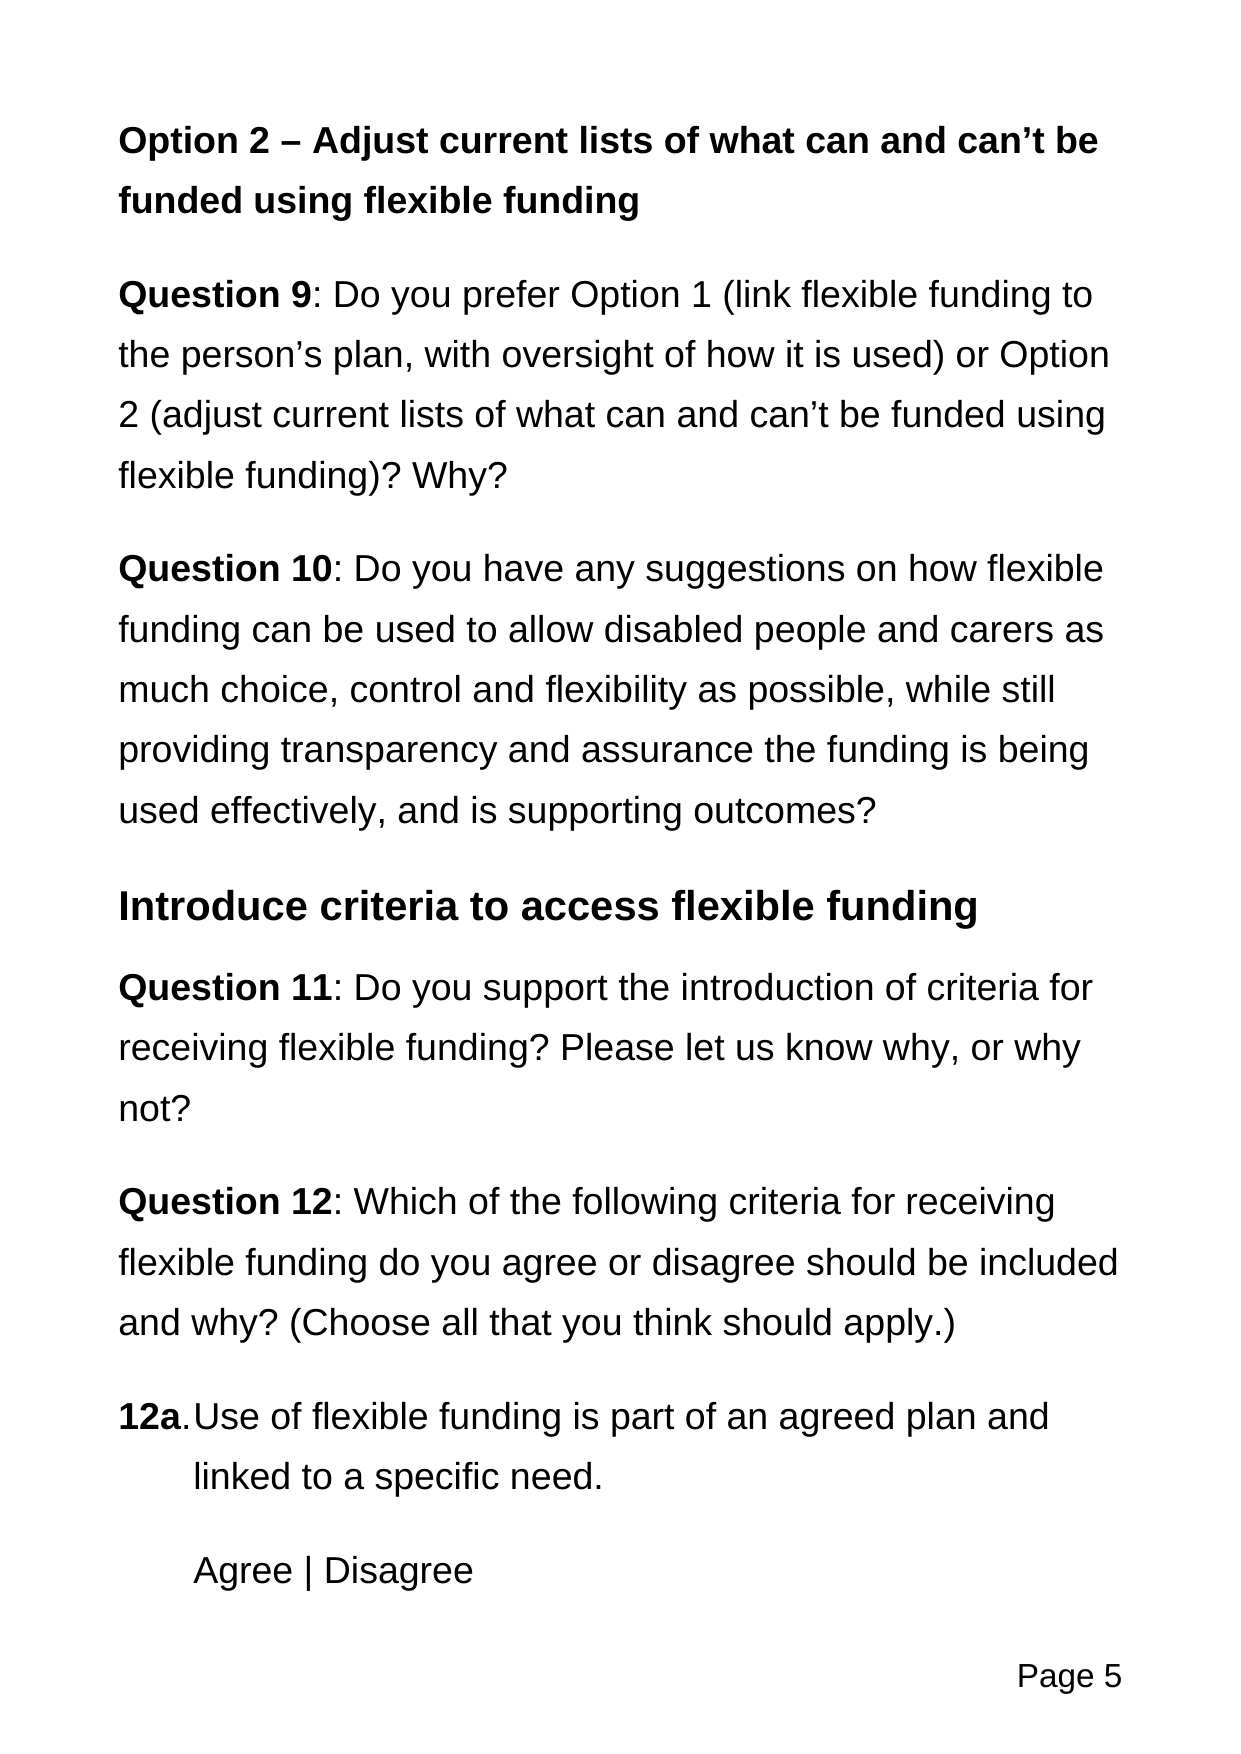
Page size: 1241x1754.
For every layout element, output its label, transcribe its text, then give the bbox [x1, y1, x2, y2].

subtitle Introduce criteria to access flexible funding [118, 882, 1122, 929]
text Question 11: Do you support the introduction of criteria for receiving flexible funding? Please let us know why, or why not? [118, 965, 1122, 1129]
text Agree | Disagree [193, 1548, 1122, 1591]
text Question 10: Do you have any suggestions on how flexible funding can be used to allow disabled people and carers as much choice, control and flexibility as possible, while still providing transparency and assurance the funding is being used effectively, and is supporting outcomes? [118, 547, 1122, 831]
text Option 2 – Adjust current lists of what can and can’t be funded using flexible funding [118, 118, 1122, 222]
text Question 12: Which of the following criteria for receiving flexible funding do you agree or disagree should be included and why? (Choose all that you think should apply.) [118, 1179, 1122, 1343]
text 12a. Use of flexible funding is part of an agreed plan and linked to a specific need. [118, 1394, 1122, 1497]
text Question 9: Do you prefer Option 1 (link flexible funding to the person’s plan, with oversight of how it is used) or Option 2 (adjust current lists of what can and can’t be funded using flexible funding)? Why? [118, 272, 1122, 496]
